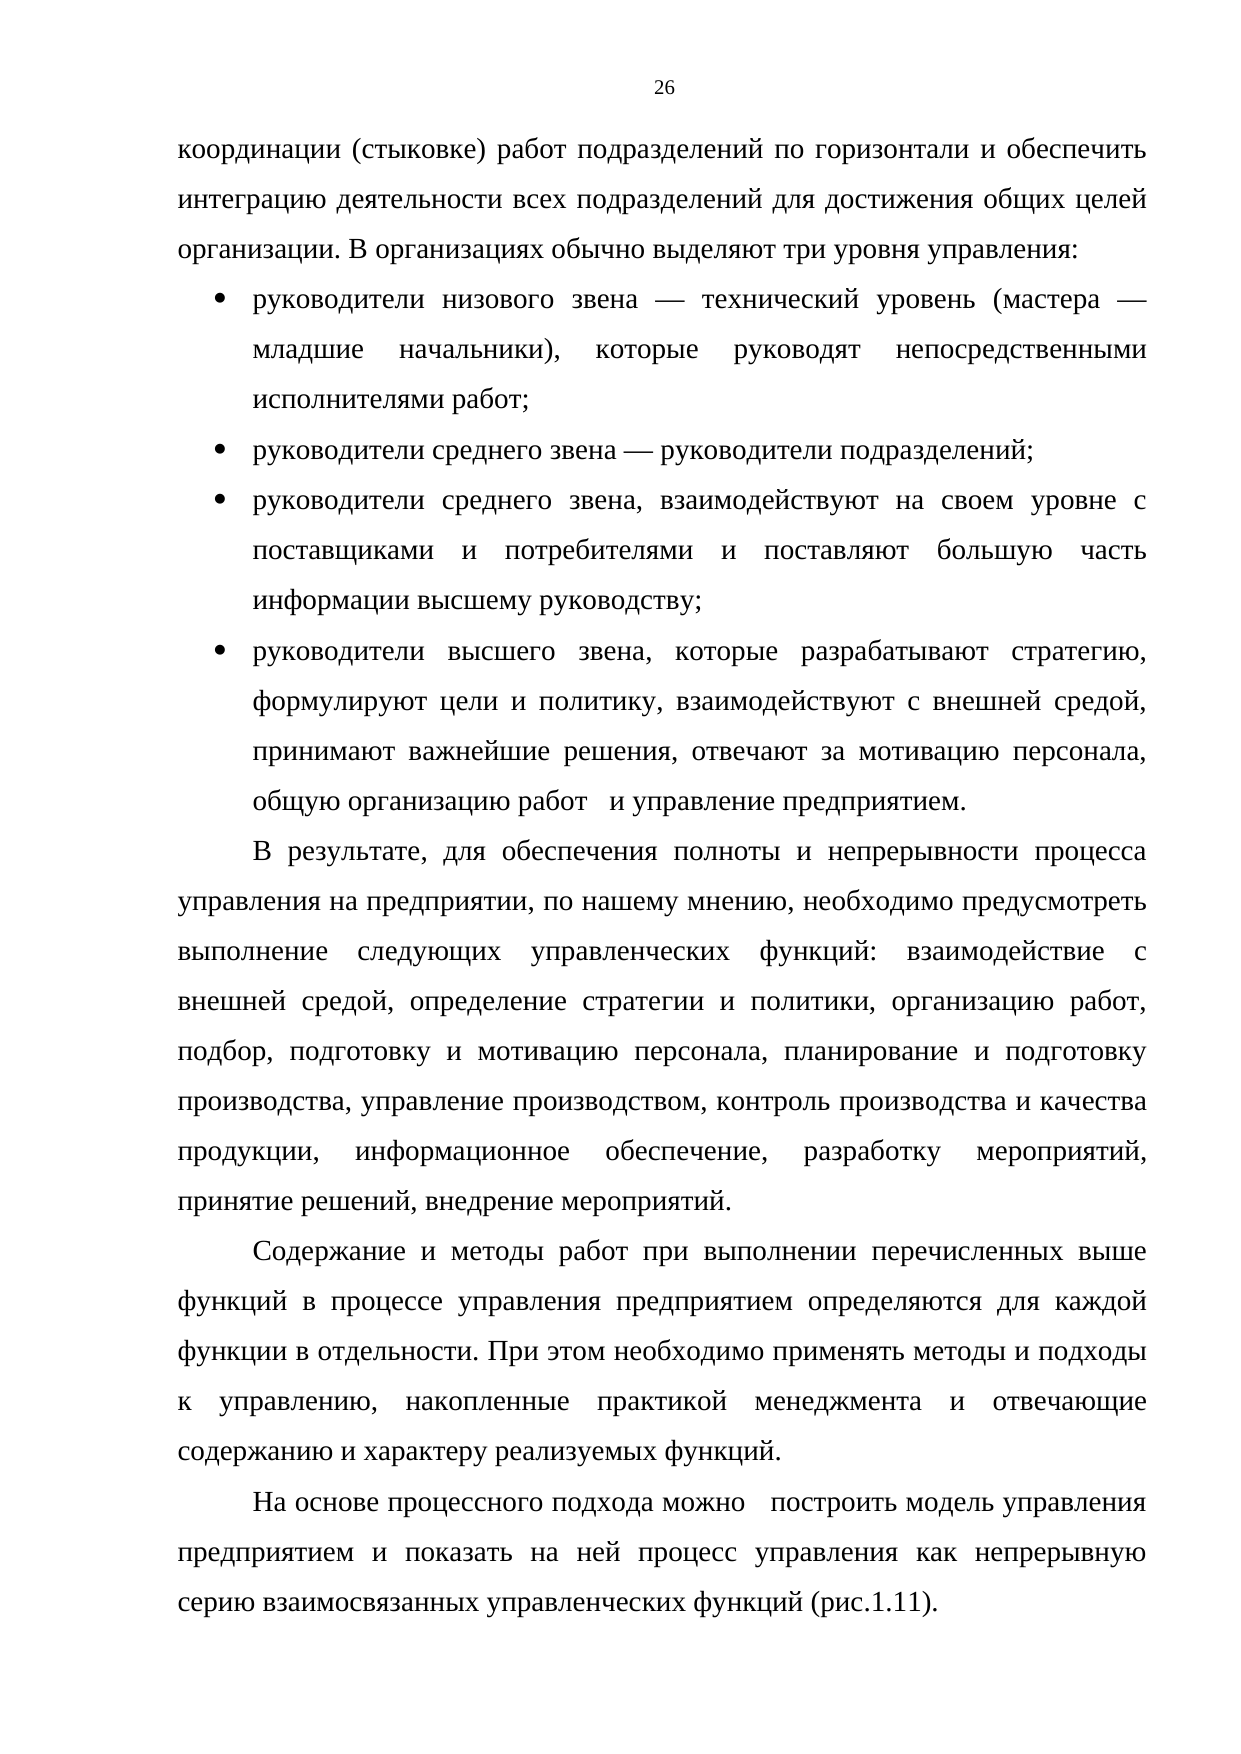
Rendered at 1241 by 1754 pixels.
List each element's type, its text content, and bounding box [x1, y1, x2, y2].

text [177, 118, 1148, 268]
list руководители высшего звена, которые разрабатывают стратегию, формулируют цели и политику, взаимодействуют с внешней средой, принимают важнейшие решения, отвечают за мотивацию персонала, общую организацию работ и управление предприятием. [215, 620, 1148, 820]
list руководители среднего звена, взаимодействуют на своем уровне с поставщиками и потребителями и поставляют большую часть информации высшему руководству; [215, 470, 1148, 620]
text На основе процессного подхода можно построить модель управления предприятием и показать на ней процесс управления как непрерывную серию взаимосвязанных управленческих функций (рис.1.11). [177, 1472, 1148, 1622]
text Содержание и методы работ при выполнении перечисленных выше функций в процессе управления предприятием определяются для каждой функции в отдельности. При этом необходимо применять методы и подходы к управлению, накопленные практикой менеджмента и отвечающие содержанию и характеру реализуемых функций. [177, 1221, 1148, 1471]
list руководители среднего звена — руководители подразделений; [215, 419, 1148, 469]
list руководители низового звена — технический уровень (мастера — младшие начальники), которые руководят непосредственными исполнителями работ; [215, 269, 1148, 419]
text В результате, для обеспечения полноты и непрерывности процесса управления на предприятии, по нашему мнению, необходимо предусмотреть выполнение следующих управленческих функций: взаимодействие с внешней средой, определение стратегии и политики, организацию работ, подбор, подготовку и мотивацию персонала, планирование и подготовку производства, управление производством, контроль производства и качества продукции, информационное обеспечение, разработку мероприятий, принятие решений, внедрение мероприятий. [177, 820, 1148, 1220]
